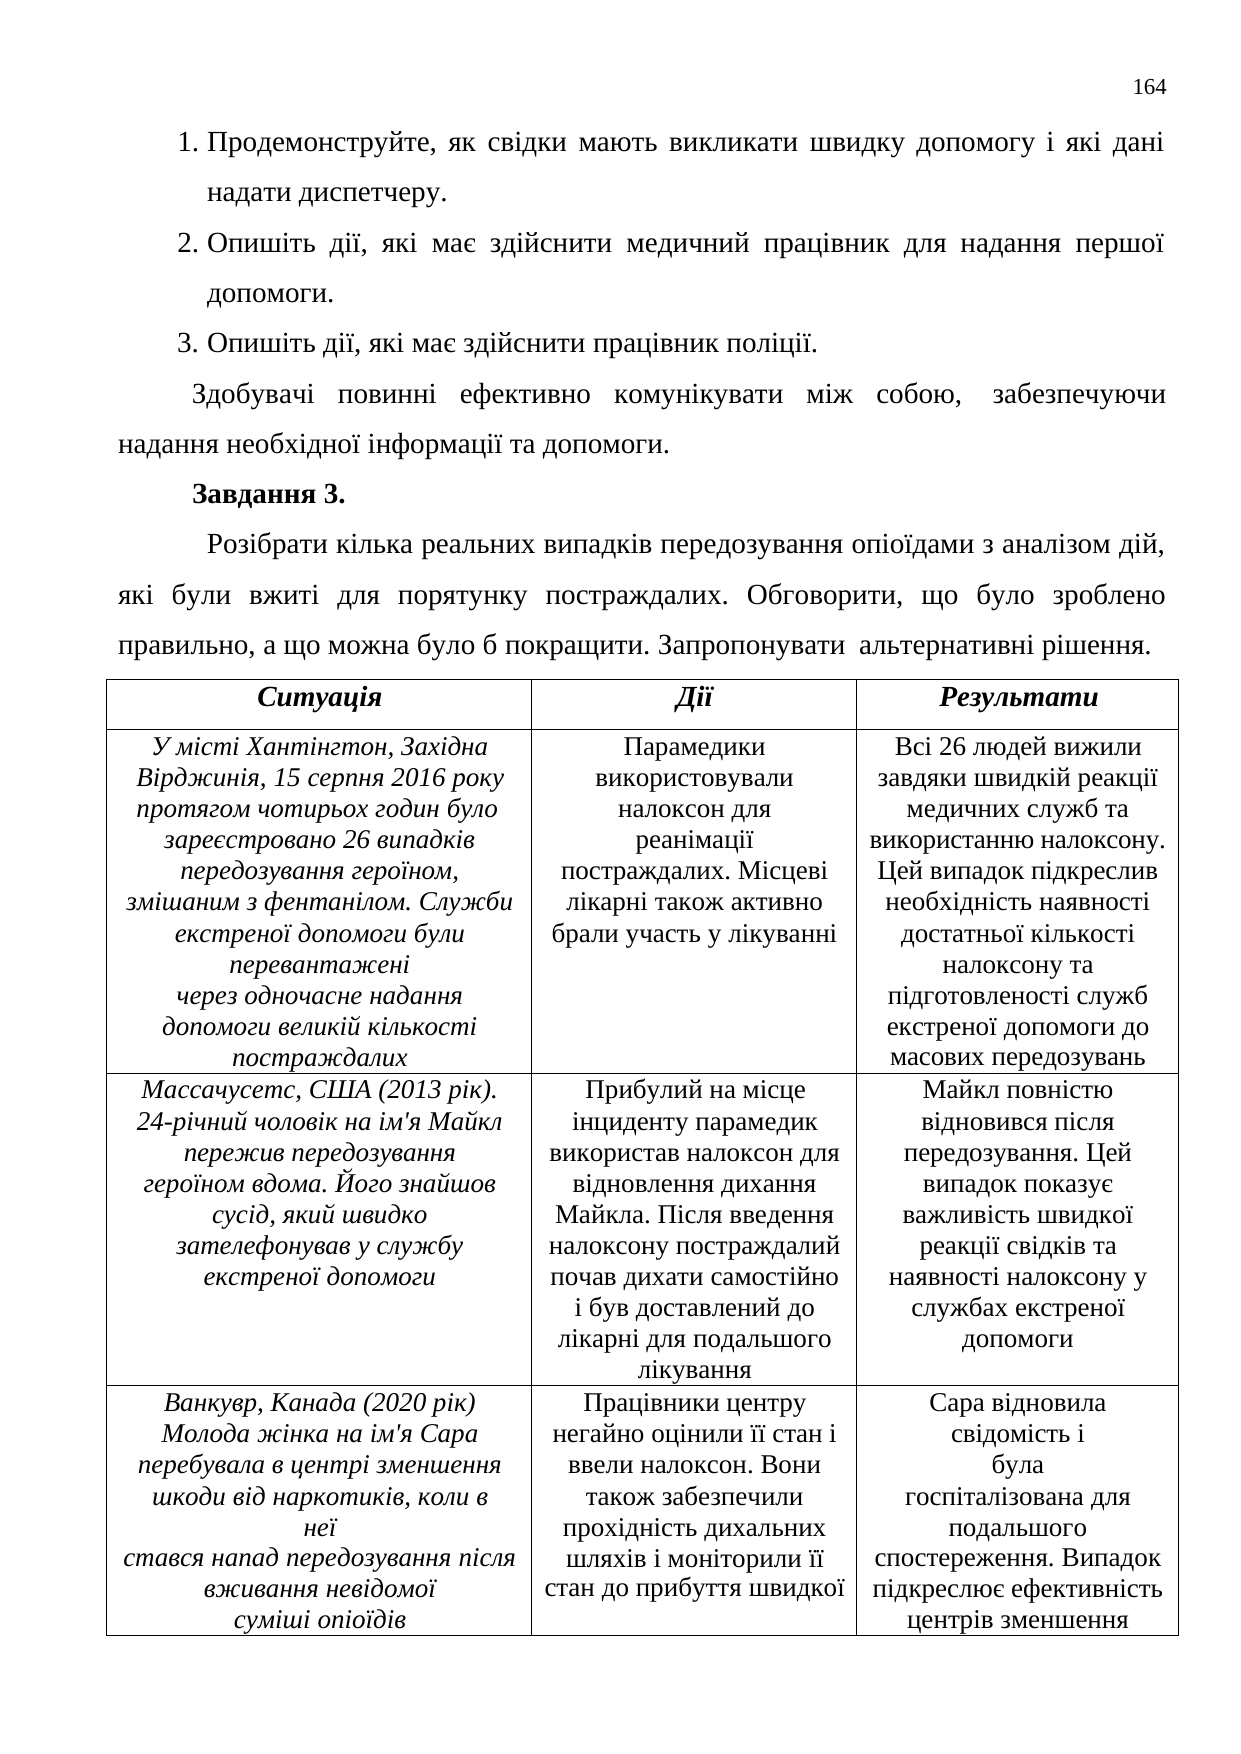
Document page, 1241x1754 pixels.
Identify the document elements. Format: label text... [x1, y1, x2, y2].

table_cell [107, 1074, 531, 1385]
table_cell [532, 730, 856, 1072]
text Розібрати кілька реальних випадків передозування опіоїдами з аналізом дій, які були вжиті для порятунку постраждалих. Обговорити, що було зроблено правильно, а що можна було б покращити. Запропонувати альтернативні рішення. [118, 527, 1166, 661]
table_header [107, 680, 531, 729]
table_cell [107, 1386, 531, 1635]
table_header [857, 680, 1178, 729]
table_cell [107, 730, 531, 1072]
text Здобувачі повинні ефективно комунікувати між собою, забезпечуючи надання необхідної інформації та допомоги. [118, 376, 1166, 460]
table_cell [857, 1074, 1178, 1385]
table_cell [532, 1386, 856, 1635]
list Опишіть дії, які має здійснити працівник поліції. [177, 326, 1194, 359]
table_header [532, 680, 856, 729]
list Опишіть дії, які має здійснити медичний працівник для надання першої допомоги. [177, 225, 1167, 309]
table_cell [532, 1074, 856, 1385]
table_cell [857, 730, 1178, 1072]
text Завдання 3. [192, 477, 1194, 511]
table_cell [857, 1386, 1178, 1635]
list Продемонструйте, як свідки мають викликати швидку допомогу і які дані надати диспетчеру. [177, 124, 1167, 208]
